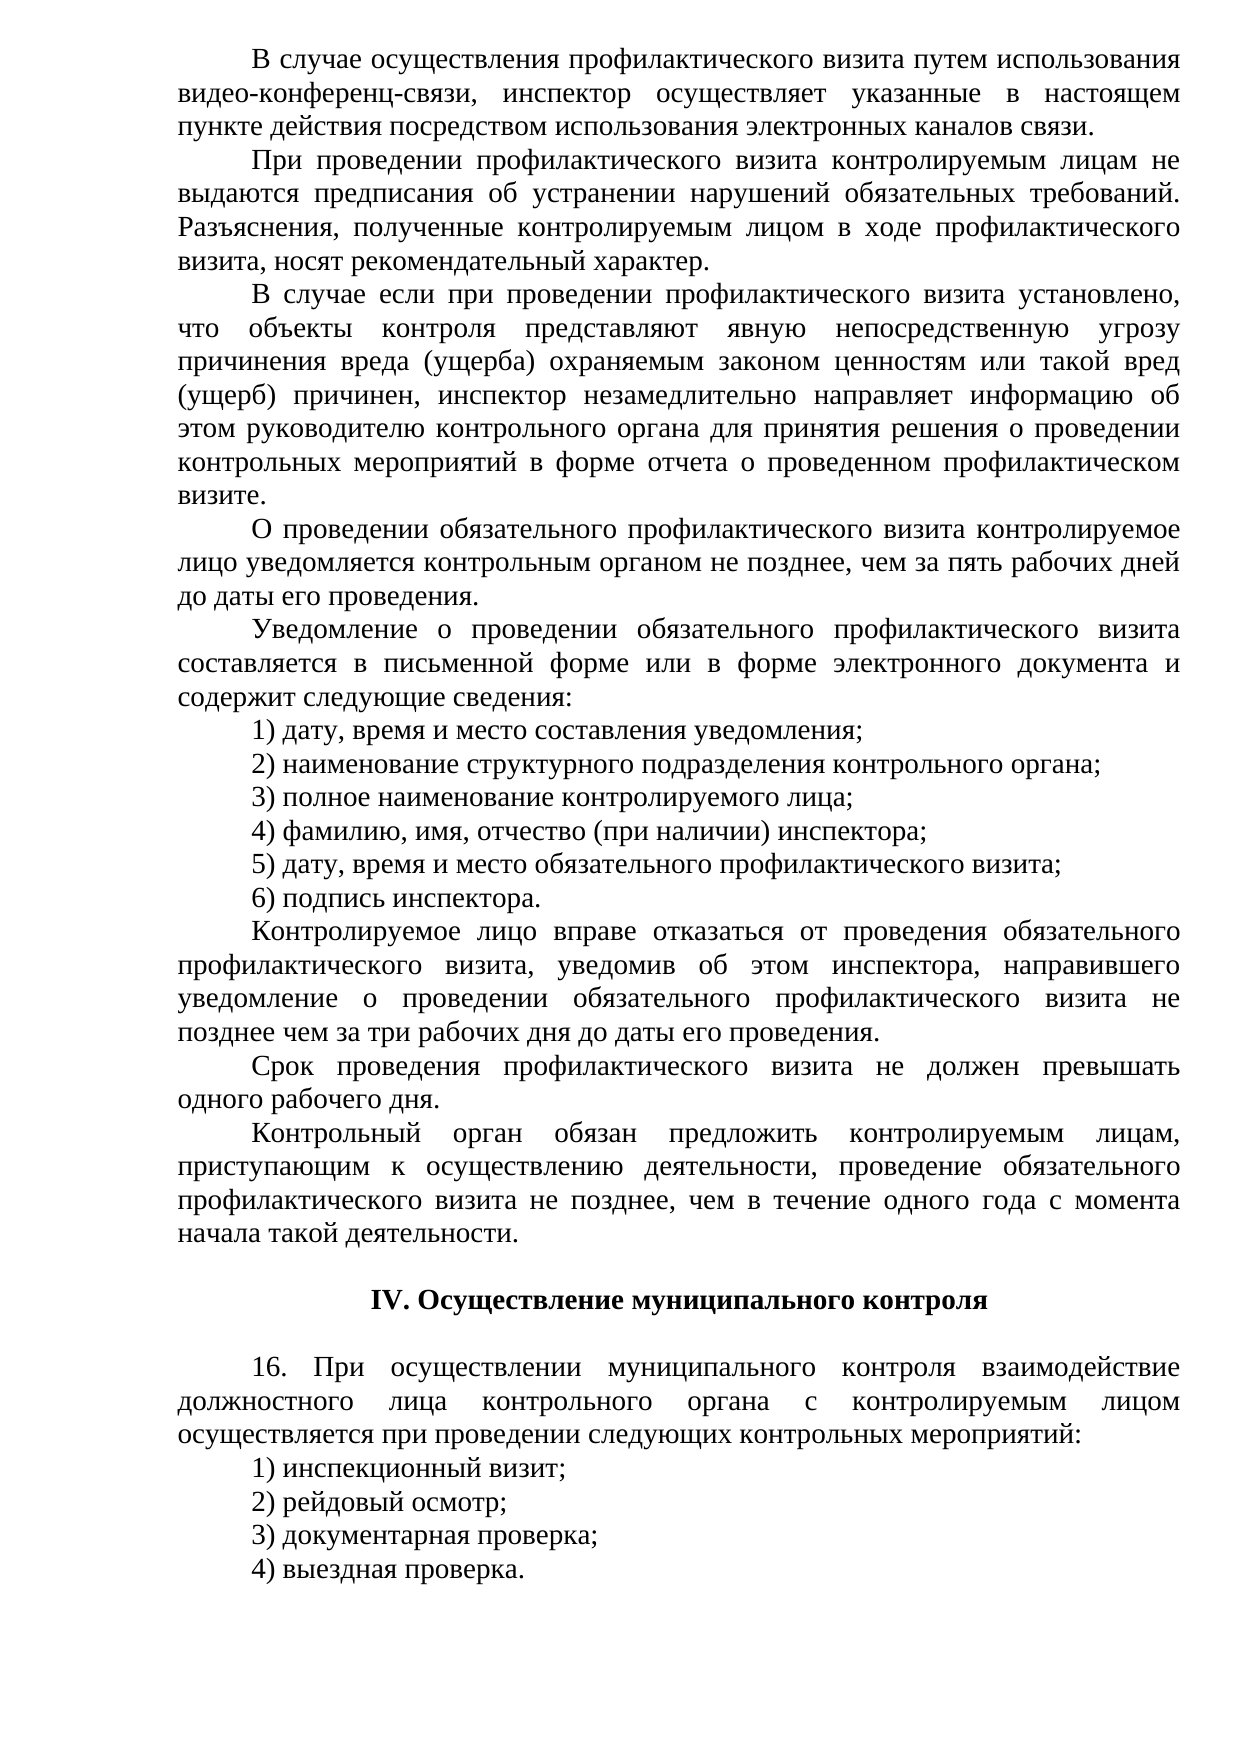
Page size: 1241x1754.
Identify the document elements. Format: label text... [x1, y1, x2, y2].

text 1) дату, время и место составления уведомления; [177, 712, 1181, 746]
text 16. При осуществлении муниципального контроля взаимодействие должностного лица контрольного органа с контролируемым лицом осуществляется при проведении следующих контрольных мероприятий: [177, 1349, 1181, 1450]
text 5) дату, время и место обязательного профилактического визита; [177, 846, 1181, 880]
text IV. Осуществление муниципального контроля [177, 1282, 1181, 1316]
text В случае если при проведении профилактического визита установлено, что объекты контроля представляют явную непосредственную угрозу причинения вреда (ущерба) охраняемым законом ценностям или такой вред (ущерб) причинен, инспектор незамедлительно направляет информацию об этом руководителю контрольного органа для принятия решения о проведении контрольных мероприятий в форме отчета о проведенном профилактическом визите. [177, 276, 1181, 511]
text При проведении профилактического визита контролируемым лицам не выдаются предписания об устранении нарушений обязательных требований. Разъяснения, полученные контролируемым лицом в ходе профилактического визита, носят рекомендательный характер. [177, 142, 1181, 276]
text Контролируемое лицо вправе отказаться от проведения обязательного профилактического визита, уведомив об этом инспектора, направившего уведомление о проведении обязательного профилактического визита не позднее чем за три рабочих дня до даты его проведения. [177, 913, 1181, 1048]
text 4) фамилию, имя, отчество (при наличии) инспектора; [177, 813, 1181, 846]
text Уведомление о проведении обязательного профилактического визита составляется в письменной форме или в форме электронного документа и содержит следующие сведения: [177, 612, 1181, 712]
text Срок проведения профилактического визита не должен превышать одного рабочего дня. [177, 1048, 1181, 1115]
text В случае осуществления профилактического визита путем использования видео-конференц-связи, инспектор осуществляет указанные в настоящем пункте действия посредством использования электронных каналов связи. [177, 41, 1181, 142]
text 2) рейдовый осмотр; [177, 1484, 1181, 1517]
text Контрольный орган обязан предложить контролируемым лицам, приступающим к осуществлению деятельности, проведение обязательного профилактического визита не позднее, чем в течение одного года с момента начала такой деятельности. [177, 1115, 1181, 1249]
text 3) документарная проверка; [177, 1517, 1181, 1551]
text 4) выездная проверка. [177, 1551, 1181, 1584]
text 2) наименование структурного подразделения контрольного органа; [177, 746, 1181, 779]
text 6) подпись инспектора. [177, 880, 1181, 913]
text О проведении обязательного профилактического визита контролируемое лицо уведомляется контрольным органом не позднее, чем за пять рабочих дней до даты его проведения. [177, 511, 1181, 612]
text 3) полное наименование контролируемого лица; [177, 779, 1181, 813]
text 1) инспекционный визит; [177, 1450, 1181, 1484]
